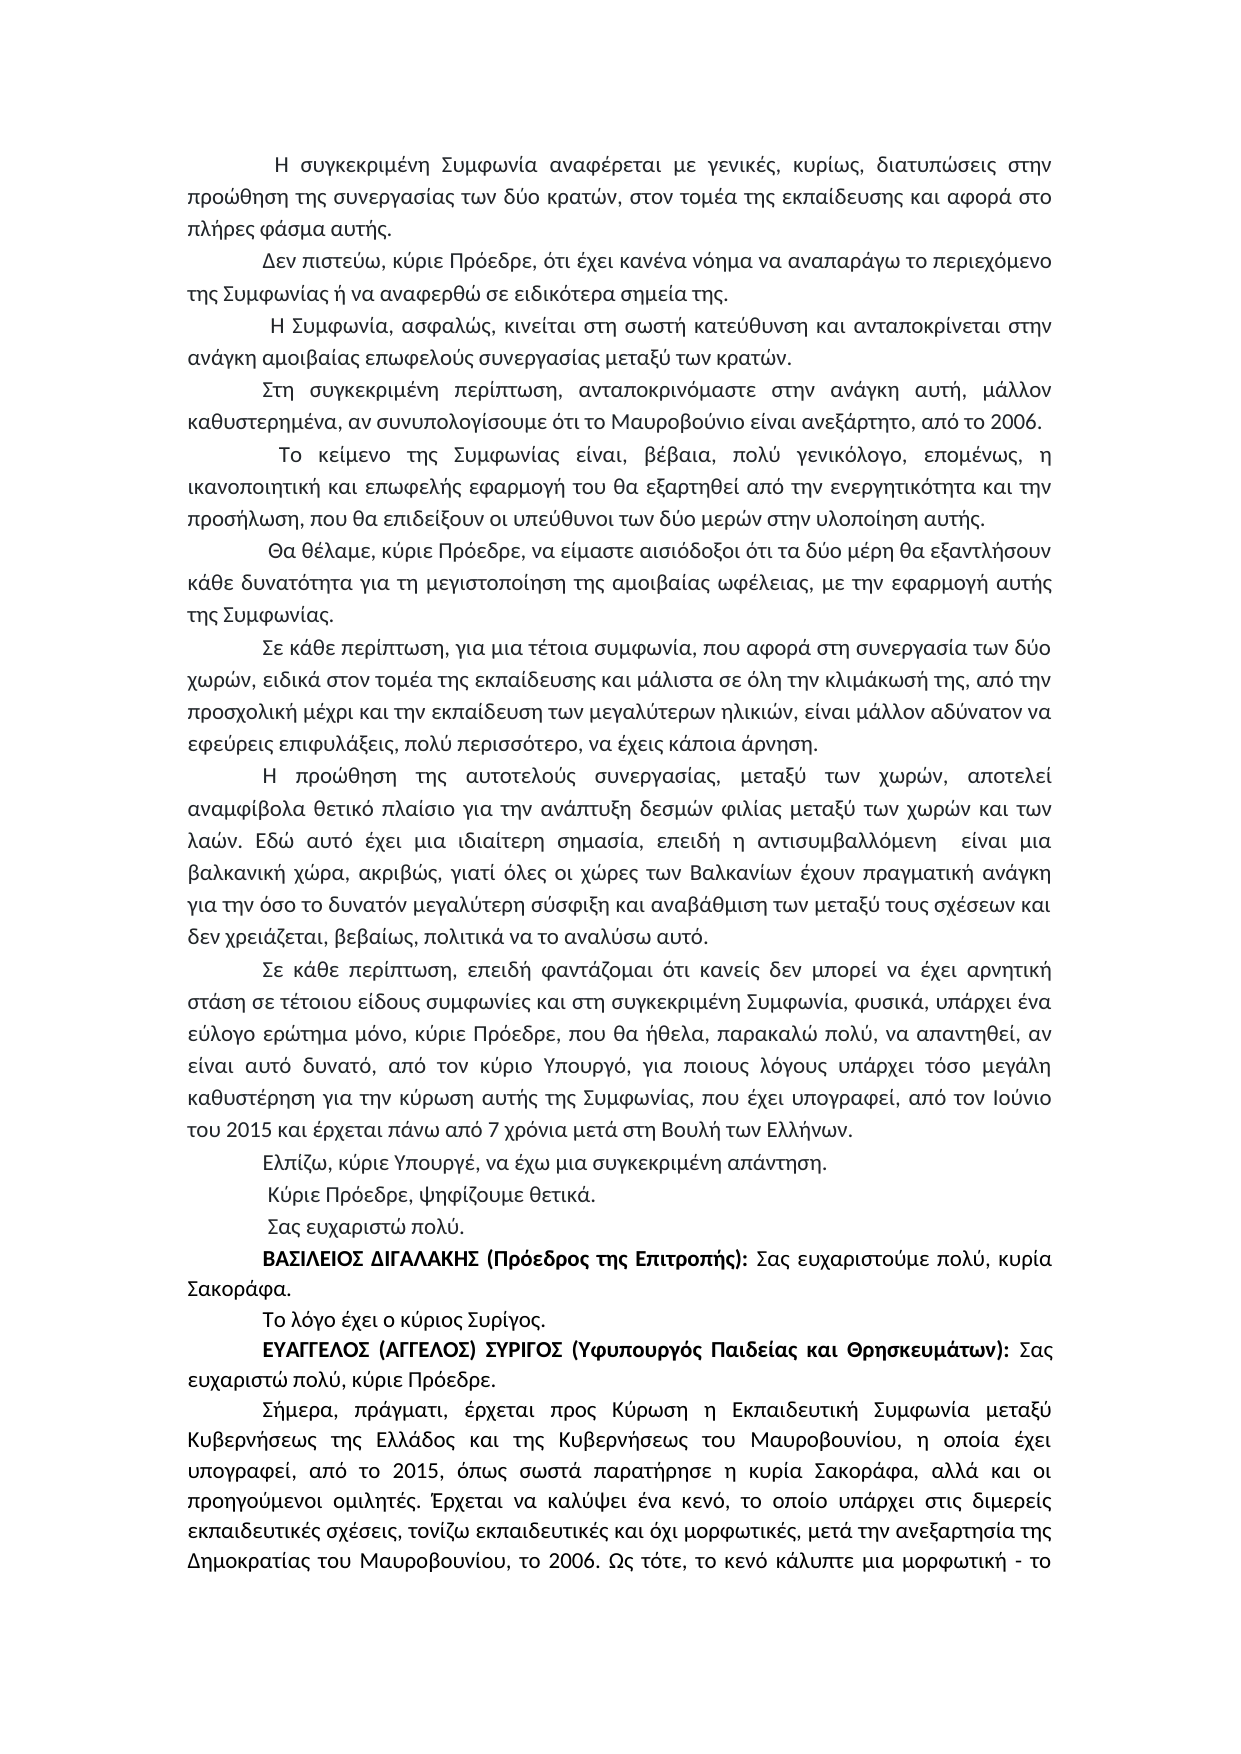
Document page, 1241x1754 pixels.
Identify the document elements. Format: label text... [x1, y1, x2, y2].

text Το λόγο έχει ο κύριος Συρίγος. [187, 1305, 1053, 1333]
text Θα θέλαμε, κύριε Πρόεδρε, να είμαστε αισιόδοξοι ότι τα δύο μέρη θα εξαντλήσουν κάθε δυνατότητα για τη μεγιστοποίηση της αμοιβαίας ωφέλειας, με την εφαρμογή αυτής της Συμφωνίας. [187, 536, 1053, 629]
text Στη συγκεκριμένη περίπτωση, ανταποκρινόμαστε στην ανάγκη αυτή, μάλλον καθυστερημένα, αν συνυπολογίσουμε ότι το Μαυροβούνιο είναι ανεξάρτητο, από το 2006. [187, 375, 1053, 436]
text Σε κάθε περίπτωση, για μια τέτοια συμφωνία, που αφορά στη συνεργασία των δύο χωρών, ειδικά στον τομέα της εκπαίδευσης και μάλιστα σε όλη την κλιμάκωσή της, από την προσχολική μέχρι και την εκπαίδευση των μεγαλύτερων ηλικιών, είναι μάλλον αδύνατον να εφεύρεις επιφυλάξεις, πολύ περισσότερο, να έχεις κάποια άρνηση. [187, 633, 1053, 757]
text ΕΥΑΓΓΕΛΟΣ (ΑΓΓΕΛΟΣ) ΣΥΡΙΓΟΣ (Υφυπουργός Παιδείας και Θρησκευμάτων): Σας ευχαριστώ πολύ, κύριε Πρόεδρε. [187, 1335, 1053, 1393]
text Η συγκεκριμένη Συμφωνία αναφέρεται με γενικές, κυρίως, διατυπώσεις στην προώθηση της συνεργασίας των δύο κρατών, στον τομέα της εκπαίδευσης και αφορά στο πλήρες φάσμα αυτής. [187, 150, 1053, 242]
text Δεν πιστεύω, κύριε Πρόεδρε, ότι έχει κανένα νόημα να αναπαράγω το περιεχόμενο της Συμφωνίας ή να αναφερθώ σε ειδικότερα σημεία της. [187, 247, 1053, 307]
text Κύριε Πρόεδρε, ψηφίζουμε θετικά. [187, 1180, 1053, 1208]
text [187, 1395, 1053, 1574]
text Το κείμενο της Συμφωνίας είναι, βέβαια, πολύ γενικόλογο, επομένως, η ικανοποιητική και επωφελής εφαρμογή του θα εξαρτηθεί από την ενεργητικότητα και την προσήλωση, που θα επιδείξουν οι υπεύθυνοι των δύο μερών στην υλοποίηση αυτής. [187, 440, 1053, 532]
text Η προώθηση της αυτοτελούς συνεργασίας, μεταξύ των χωρών, αποτελεί αναμφίβολα θετικό πλαίσιο για την ανάπτυξη δεσμών φιλίας μεταξύ των χωρών και των λαών. Εδώ αυτό έχει μια ιδιαίτερη σημασία, επειδή η αντισυμβαλλόμενη είναι μια βαλκανική χώρα, ακριβώς, γιατί όλες οι χώρες των Βαλκανίων έχουν πραγματική ανάγκη για την όσο το δυνατόν μεγαλύτερη σύσφιξη και αναβάθμιση των μεταξύ τους σχέσεων και δεν χρειάζεται, βεβαίως, πολιτικά να το αναλύσω αυτό. [187, 762, 1053, 951]
text Ελπίζω, κύριε Υπουργέ, να έχω μια συγκεκριμένη απάντηση. [187, 1148, 1053, 1176]
text Η Συμφωνία, ασφαλώς, κινείται στη σωστή κατεύθυνση και ανταποκρίνεται στην ανάγκη αμοιβαίας επωφελούς συνεργασίας μεταξύ των κρατών. [187, 311, 1053, 371]
text Σας ευχαριστώ πολύ. [187, 1212, 1053, 1240]
text Σε κάθε περίπτωση, επειδή φαντάζομαι ότι κανείς δεν μπορεί να έχει αρνητική στάση σε τέτοιου είδους συμφωνίες και στη συγκεκριμένη Συμφωνία, φυσικά, υπάρχει ένα εύλογο ερώτημα μόνο, κύριε Πρόεδρε, που θα ήθελα, παρακαλώ πολύ, να απαντηθεί, αν είναι αυτό δυνατό, από τον κύριο Υπουργό, για ποιους λόγους υπάρχει τόσο μεγάλη καθυστέρηση για την κύρωση αυτής της Συμφωνίας, που έχει υπογραφεί, από τον Ιούνιο του 2015 και έρχεται πάνω από 7 χρόνια μετά στη Βουλή των Ελλήνων. [187, 955, 1053, 1144]
text ΒΑΣΙΛΕΙΟΣ ΔΙΓΑΛΑΚΗΣ (Πρόεδρος της Επιτροπής): Σας ευχαριστούμε πολύ, κυρία Σακοράφα. [187, 1244, 1053, 1303]
